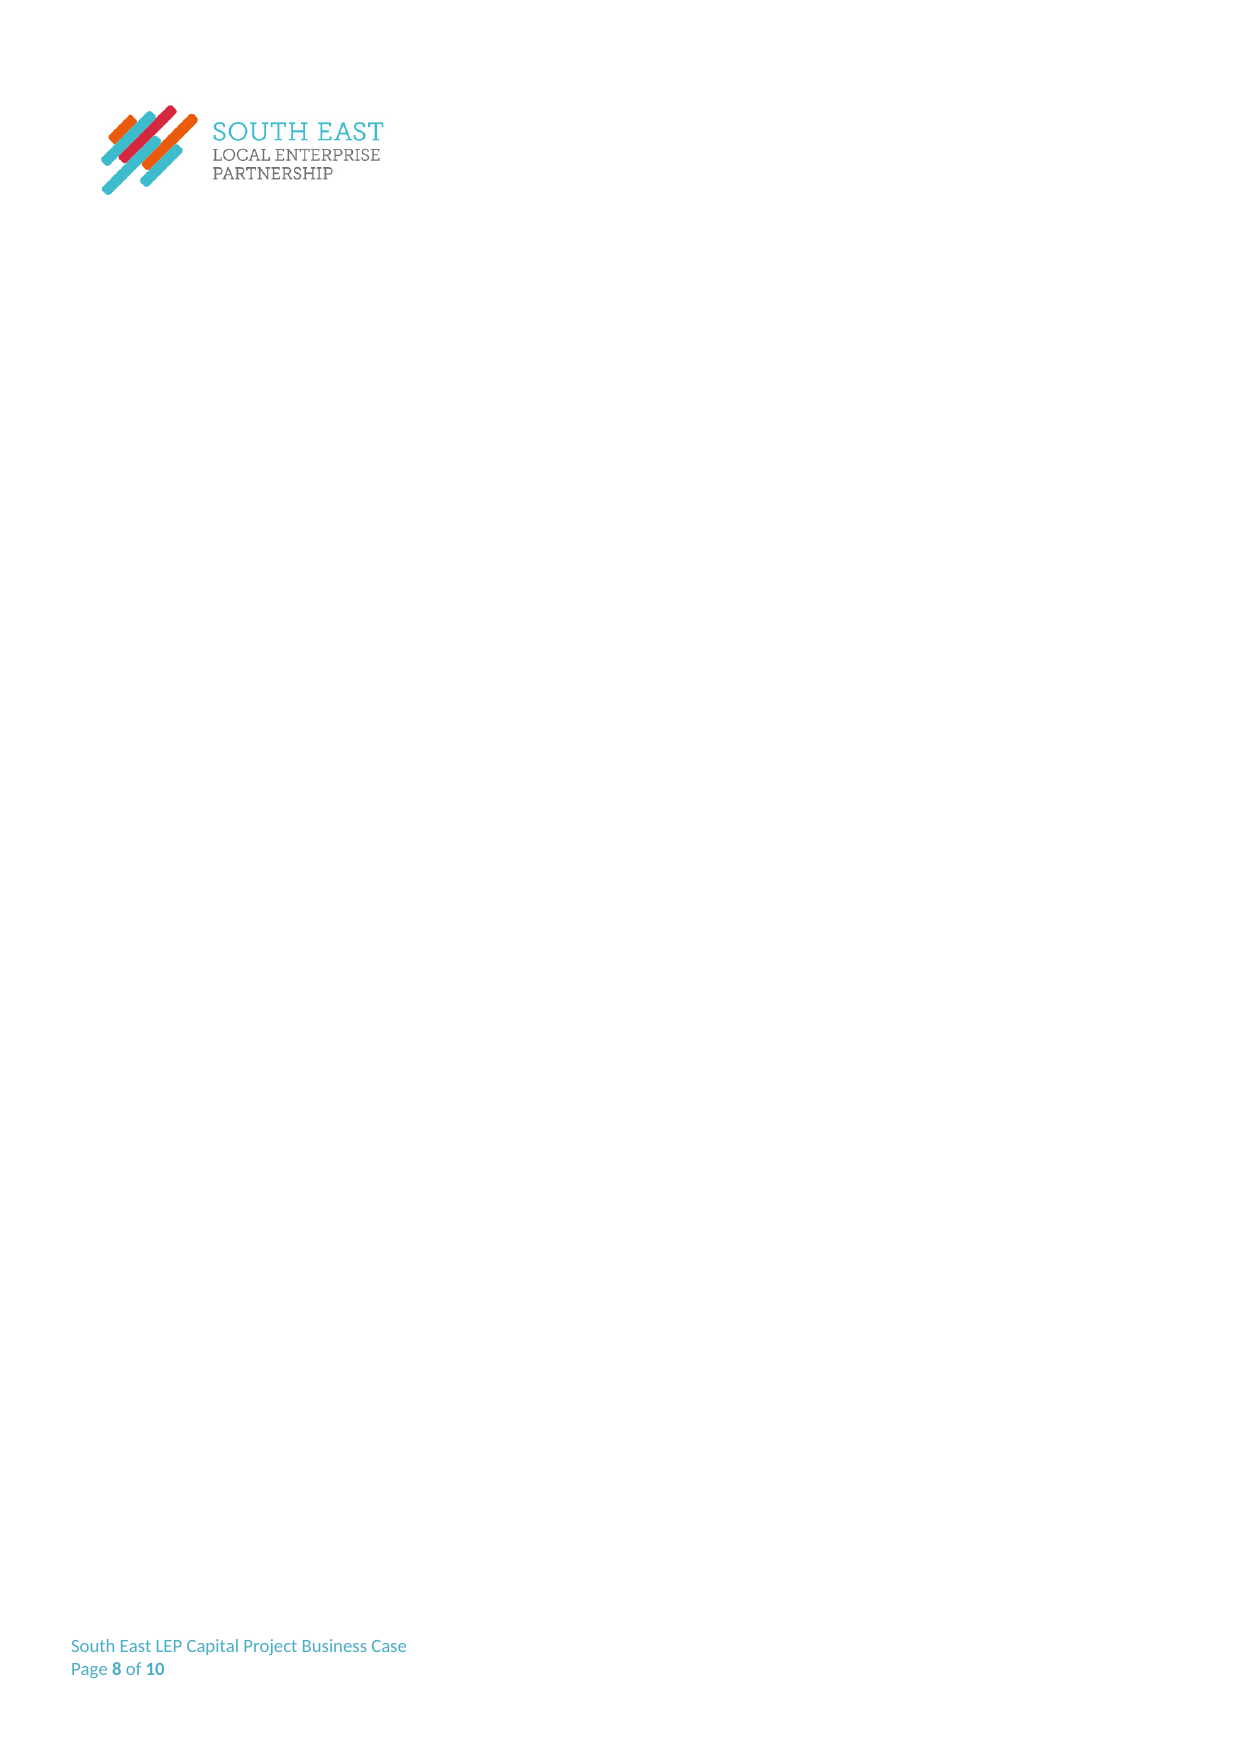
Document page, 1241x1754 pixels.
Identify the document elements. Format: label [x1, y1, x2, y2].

picture [70, 73, 414, 226]
